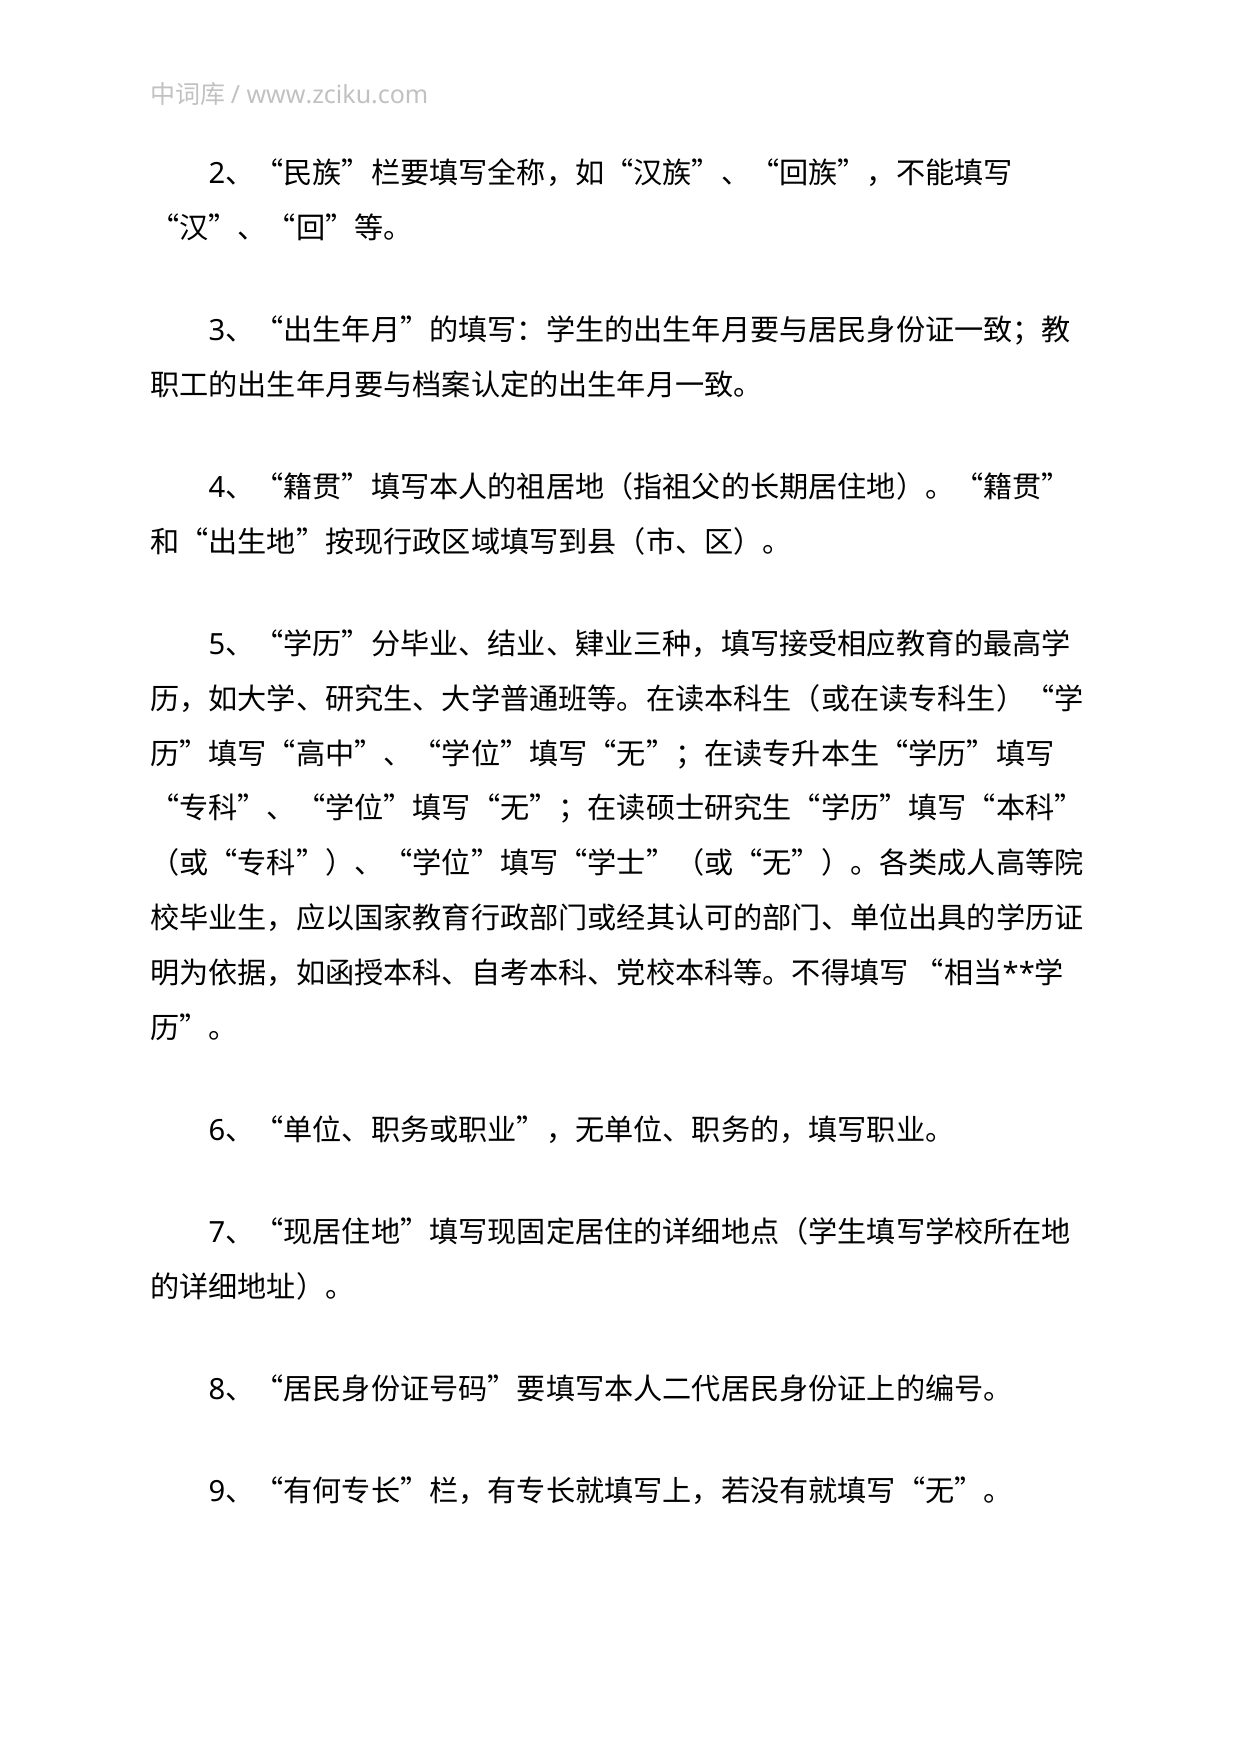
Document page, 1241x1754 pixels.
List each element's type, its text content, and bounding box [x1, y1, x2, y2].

text 7、“现居住地”填写现固定居住的详细地点（学生填写学校所在地的详细地址）。 [150, 1208, 1090, 1306]
text 4、“籍贯”填写本人的祖居地（指祖父的长期居住地）。“籍贯”和“出生地”按现行政区域填写到县（市、区）。 [150, 463, 1090, 561]
text 3、“出生年月”的填写：学生的出生年月要与居民身份证一致；教职工的出生年月要与档案认定的出生年月一致。 [150, 307, 1090, 404]
text 6、“单位、职务或职业”，无单位、职务的，填写职业。 [150, 1107, 1090, 1149]
text 2、“民族”栏要填写全称，如“汉族”、“回族”，不能填写“汉”、“回”等。 [150, 150, 1090, 247]
text 8、“居民身份证号码”要填写本人二代居民身份证上的编号。 [150, 1365, 1090, 1408]
text 5、“学历”分毕业、结业、肄业三种，填写接受相应教育的最高学历，如大学、研究生、大学普通班等。在读本科生（或在读专科生）“学历”填写“高中”、“学位”填写“无”；在读专升本生“学历”填写“专科”、“学位”填写“无”；在读硕士研究生“学历”填写“本科”（或“专科”）、“学位”填写“学士”（或“无”）。各类成人高等院校毕业生，应以国家教育行政部门或经其认可的部门、单位出具的学历证明为依据，如函授本科、自考本科、党校本科等。不得填写 “相当**学历”。 [150, 620, 1090, 1047]
text 9、“有何专长”栏，有专长就填写上，若没有就填写“无”。 [150, 1467, 1090, 1510]
